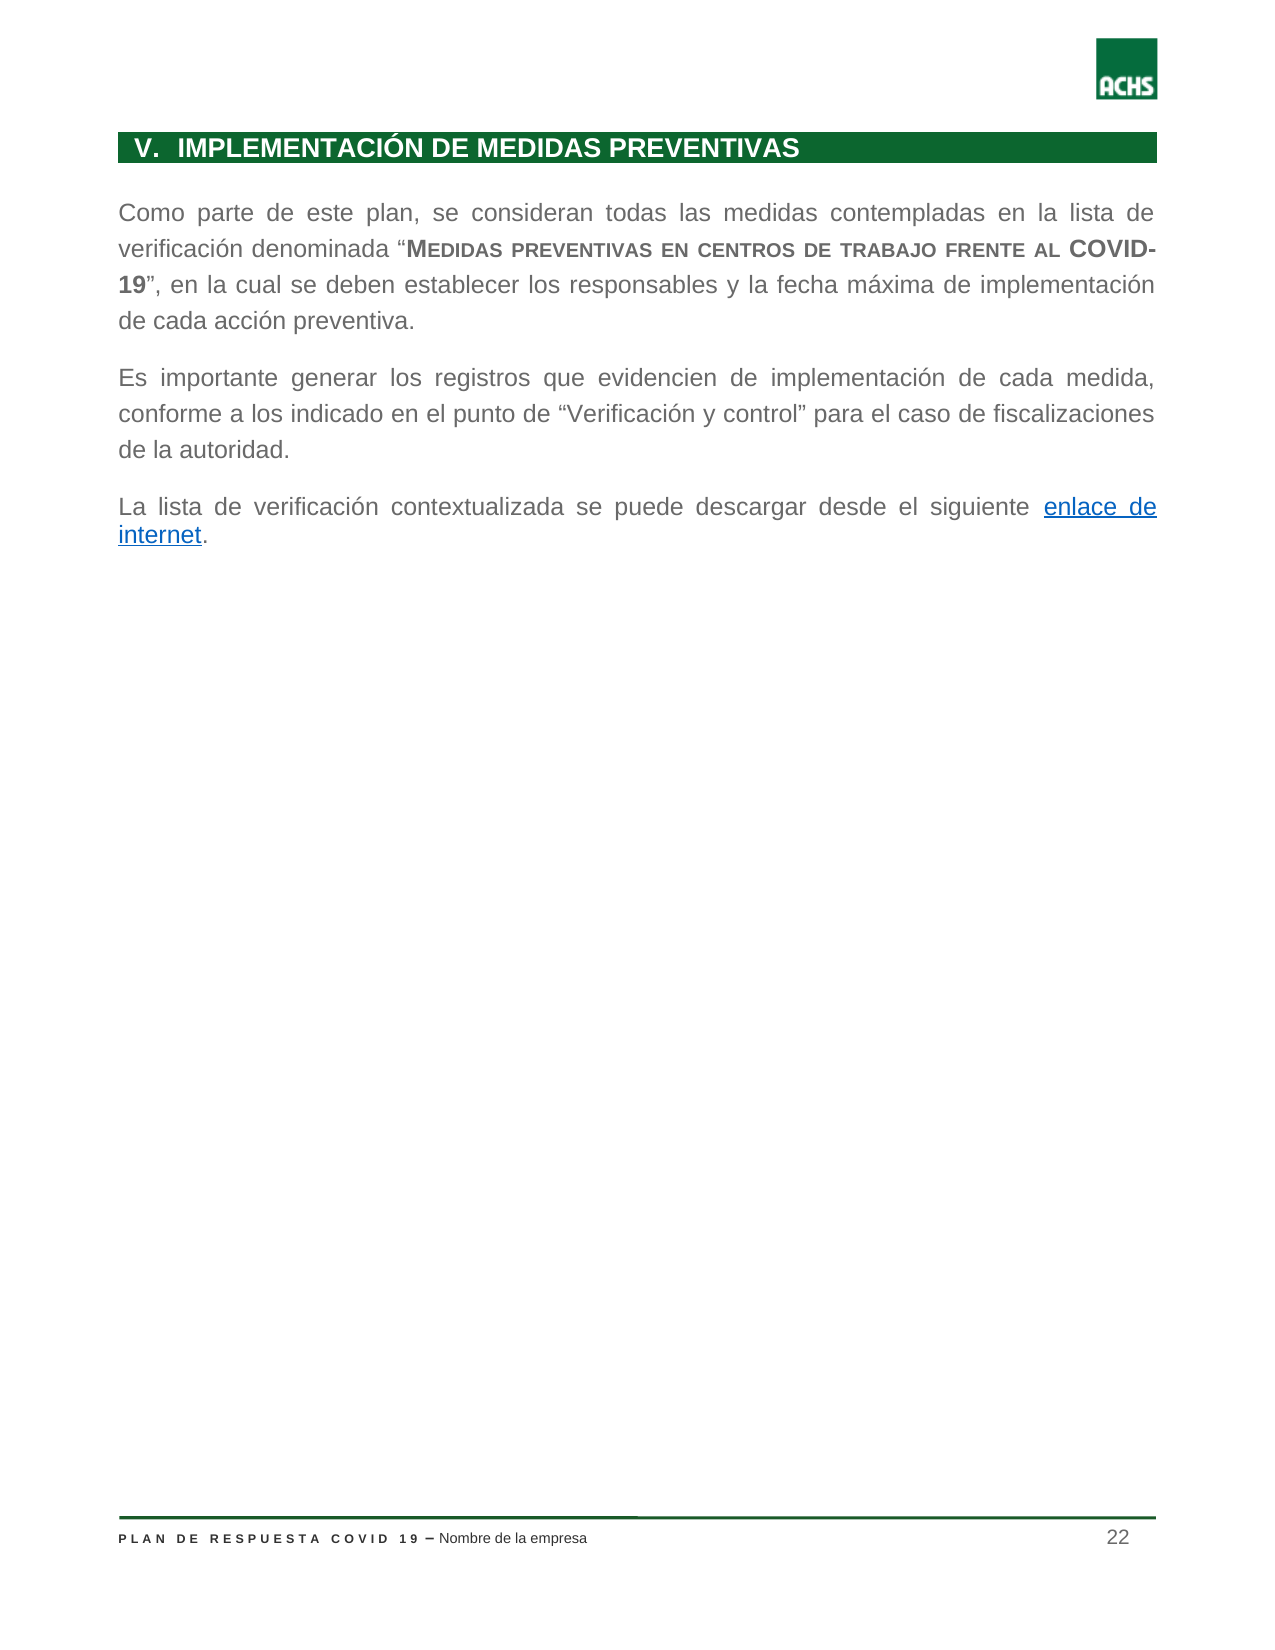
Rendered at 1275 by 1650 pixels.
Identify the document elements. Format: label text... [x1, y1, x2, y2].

picture [1096, 37, 1159, 101]
text La lista de verificación contextualizada se puede descargar desde el siguiente enlace de internet. [118, 491, 1157, 549]
text Como parte de este plan, se consideran todas las medidas contempladas en la lista de verificación denominada “Medidas preventivas en centros de trabajo frente al COVID-19”, en la cual se deben establecer los responsables y la fecha máxima de implementación de cada acción preventiva. [118, 198, 1157, 335]
subtitle IMPLEMENTACIÓN DE MEDIDAS PREVENTIVAS [118, 132, 1157, 163]
text Es importante generar los registros que evidencien de implementación de cada medida, conforme a los indicado en el punto de “Verificación y control” para el caso de fiscalizaciones de la autoridad. [118, 363, 1157, 463]
